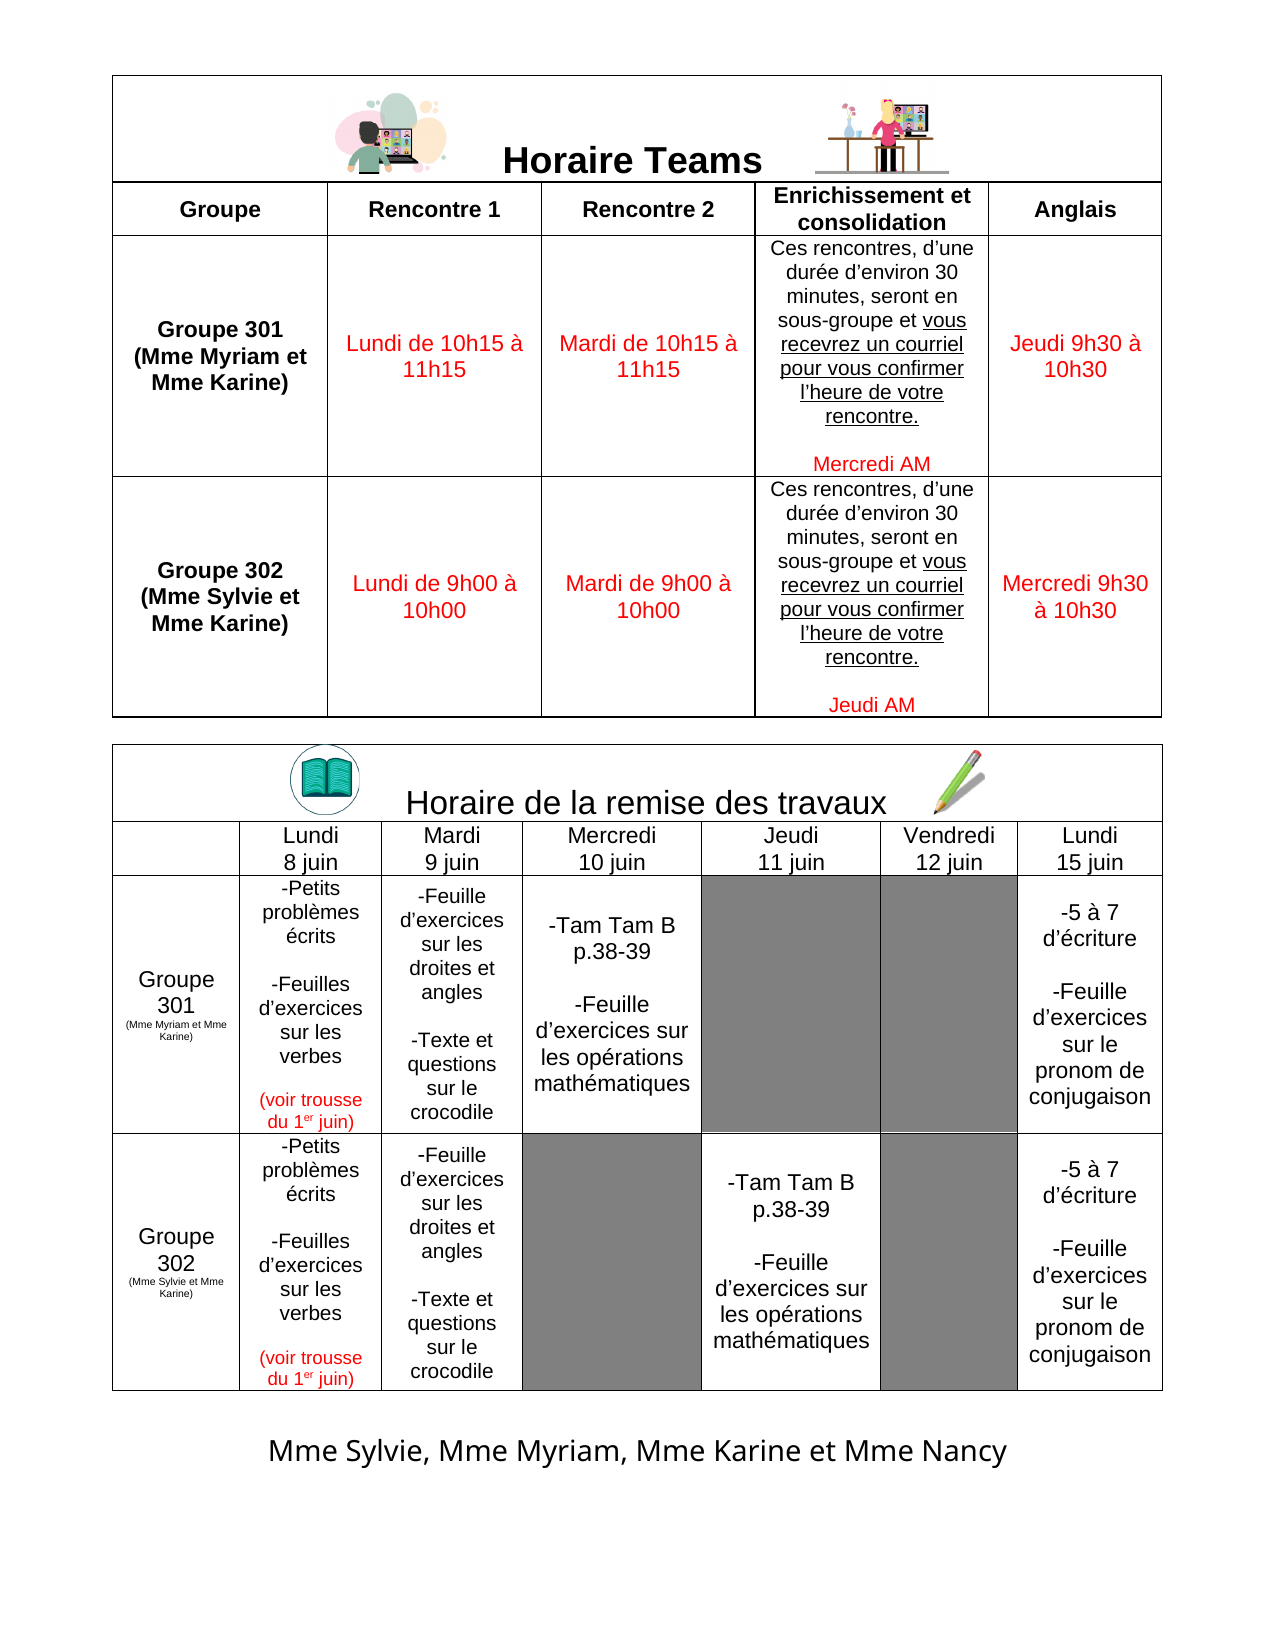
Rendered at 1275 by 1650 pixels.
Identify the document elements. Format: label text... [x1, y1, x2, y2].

table_cell Anglais [989, 183, 1161, 235]
table_cell Jeudi 9h30 à 10h30 [989, 236, 1161, 476]
picture [325, 91, 451, 174]
picture [815, 76, 950, 174]
table_cell [881, 876, 1017, 1132]
table_cell Groupe [113, 183, 327, 235]
table_cell -Tam Tam B p.38-39 -Feuille d’exercices sur les opérations mathématiques [702, 1134, 880, 1390]
table_cell Jeudi 11 juin [702, 822, 880, 875]
table_cell Groupe 301 (Mme Myriam et Mme Karine) [113, 876, 239, 1132]
table_cell -Feuille d’exercices sur les droites et angles -Texte et questions sur le crocodile [382, 1134, 522, 1390]
table_cell Groupe 302 (Mme Sylvie et Mme Karine) [113, 477, 327, 716]
text Mme Sylvie, Mme Myriam, Mme Karine et Mme Nancy [112, 1431, 1163, 1470]
table_cell Lundi de 9h00 à 10h00 [328, 477, 541, 716]
table_cell Enrichissement et consolidation [756, 183, 988, 235]
table_cell Lundi de 10h15 à 11h15 [328, 236, 541, 476]
picture [290, 744, 360, 815]
table_cell -5 à 7 d’écriture -Feuille d’exercices sur le pronom de conjugaison [1018, 876, 1162, 1132]
table_cell [523, 1134, 701, 1390]
table_cell Rencontre 2 [542, 183, 754, 235]
table_cell [113, 822, 239, 875]
table_cell Ces rencontres, d’une durée d’environ 30 minutes, seront en sous-groupe et vous recevrez un courriel pour vous confirmer l’heure de votre rencontre. Mercredi AM [756, 236, 988, 476]
table_header Horaire Teams [113, 76, 1161, 181]
table_cell Mercredi 9h30 à 10h30 [989, 477, 1161, 716]
table_cell -Petits problèmes écrits -Feuilles d’exercices sur les verbes (voir trousse du 1er juin) [240, 1134, 381, 1390]
table_cell Rencontre 1 [328, 183, 541, 235]
picture [933, 750, 985, 815]
table_cell Lundi 15 juin [1018, 822, 1162, 875]
table_cell Ces rencontres, d’une durée d’environ 30 minutes, seront en sous-groupe et vous recevrez un courriel pour vous confirmer l’heure de votre rencontre. Jeudi AM [756, 477, 988, 716]
table_cell [702, 876, 880, 1132]
table_header Horaire de la remise des travaux [113, 745, 1162, 821]
table_cell Groupe 302 (Mme Sylvie et Mme Karine) [113, 1134, 239, 1390]
table_cell [881, 1134, 1017, 1390]
table_cell Mardi de 10h15 à 11h15 [542, 236, 754, 476]
table_cell Mardi de 9h00 à 10h00 [542, 477, 754, 716]
table_cell Vendredi 12 juin [881, 822, 1017, 875]
table_cell -Feuille d’exercices sur les droites et angles -Texte et questions sur le crocodile [382, 876, 522, 1132]
table_cell Groupe 301 (Mme Myriam et Mme Karine) [113, 236, 327, 476]
table_cell -Tam Tam B p.38-39 -Feuille d’exercices sur les opérations mathématiques [523, 876, 701, 1132]
table_cell -Petits problèmes écrits -Feuilles d’exercices sur les verbes (voir trousse du 1er juin) [240, 876, 381, 1132]
table_cell Mardi 9 juin [382, 822, 522, 875]
table_cell -5 à 7 d’écriture -Feuille d’exercices sur le pronom de conjugaison [1018, 1134, 1162, 1390]
table_cell Mercredi 10 juin [523, 822, 701, 875]
table_cell Lundi 8 juin [240, 822, 381, 875]
